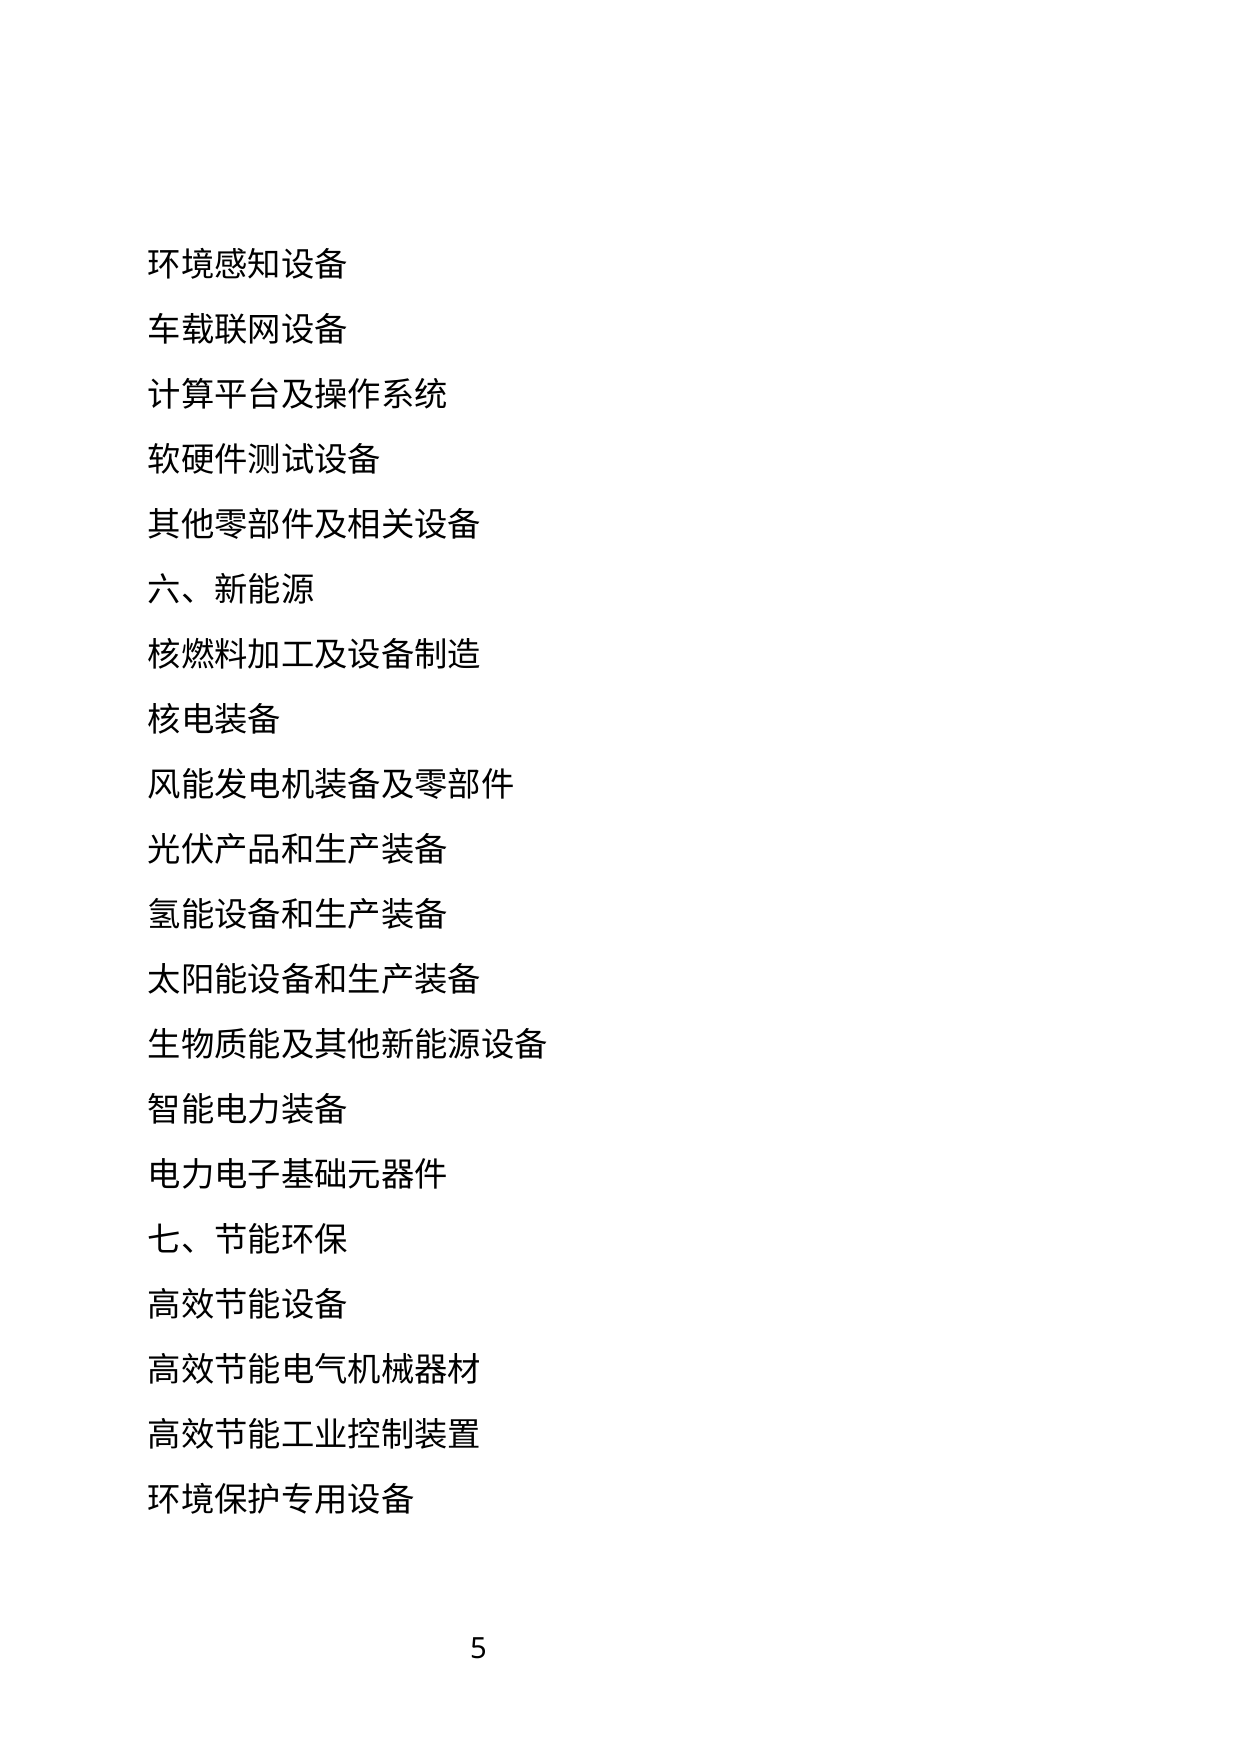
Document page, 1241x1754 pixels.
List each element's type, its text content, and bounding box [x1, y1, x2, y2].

text 太阳能设备和生产装备 [148, 945, 1093, 1010]
text 高效节能工业控制装置 [148, 1400, 1093, 1465]
text 高效节能电气机械器材 [148, 1335, 1093, 1400]
text 核燃料加工及设备制造 [148, 620, 1093, 685]
text 电力电子基础元器件 [148, 1140, 1093, 1205]
text 氢能设备和生产装备 [148, 880, 1093, 945]
text 七、节能环保 [148, 1205, 1093, 1270]
text 风能发电机装备及零部件 [148, 750, 1093, 815]
text 高效节能设备 [148, 1270, 1093, 1335]
text 环境保护专用设备 [148, 1465, 1093, 1530]
text 光伏产品和生产装备 [148, 815, 1093, 880]
text 其他零部件及相关设备 [148, 490, 1093, 555]
text 车载联网设备 [148, 295, 1093, 360]
text 计算平台及操作系统 [148, 360, 1093, 425]
text 环境感知设备 [148, 230, 1093, 295]
text 生物质能及其他新能源设备 [148, 1010, 1093, 1075]
text 六、新能源 [148, 555, 1093, 620]
text 核电装备 [148, 685, 1093, 750]
text 智能电力装备 [148, 1075, 1093, 1140]
text 软硬件测试设备 [148, 425, 1093, 490]
